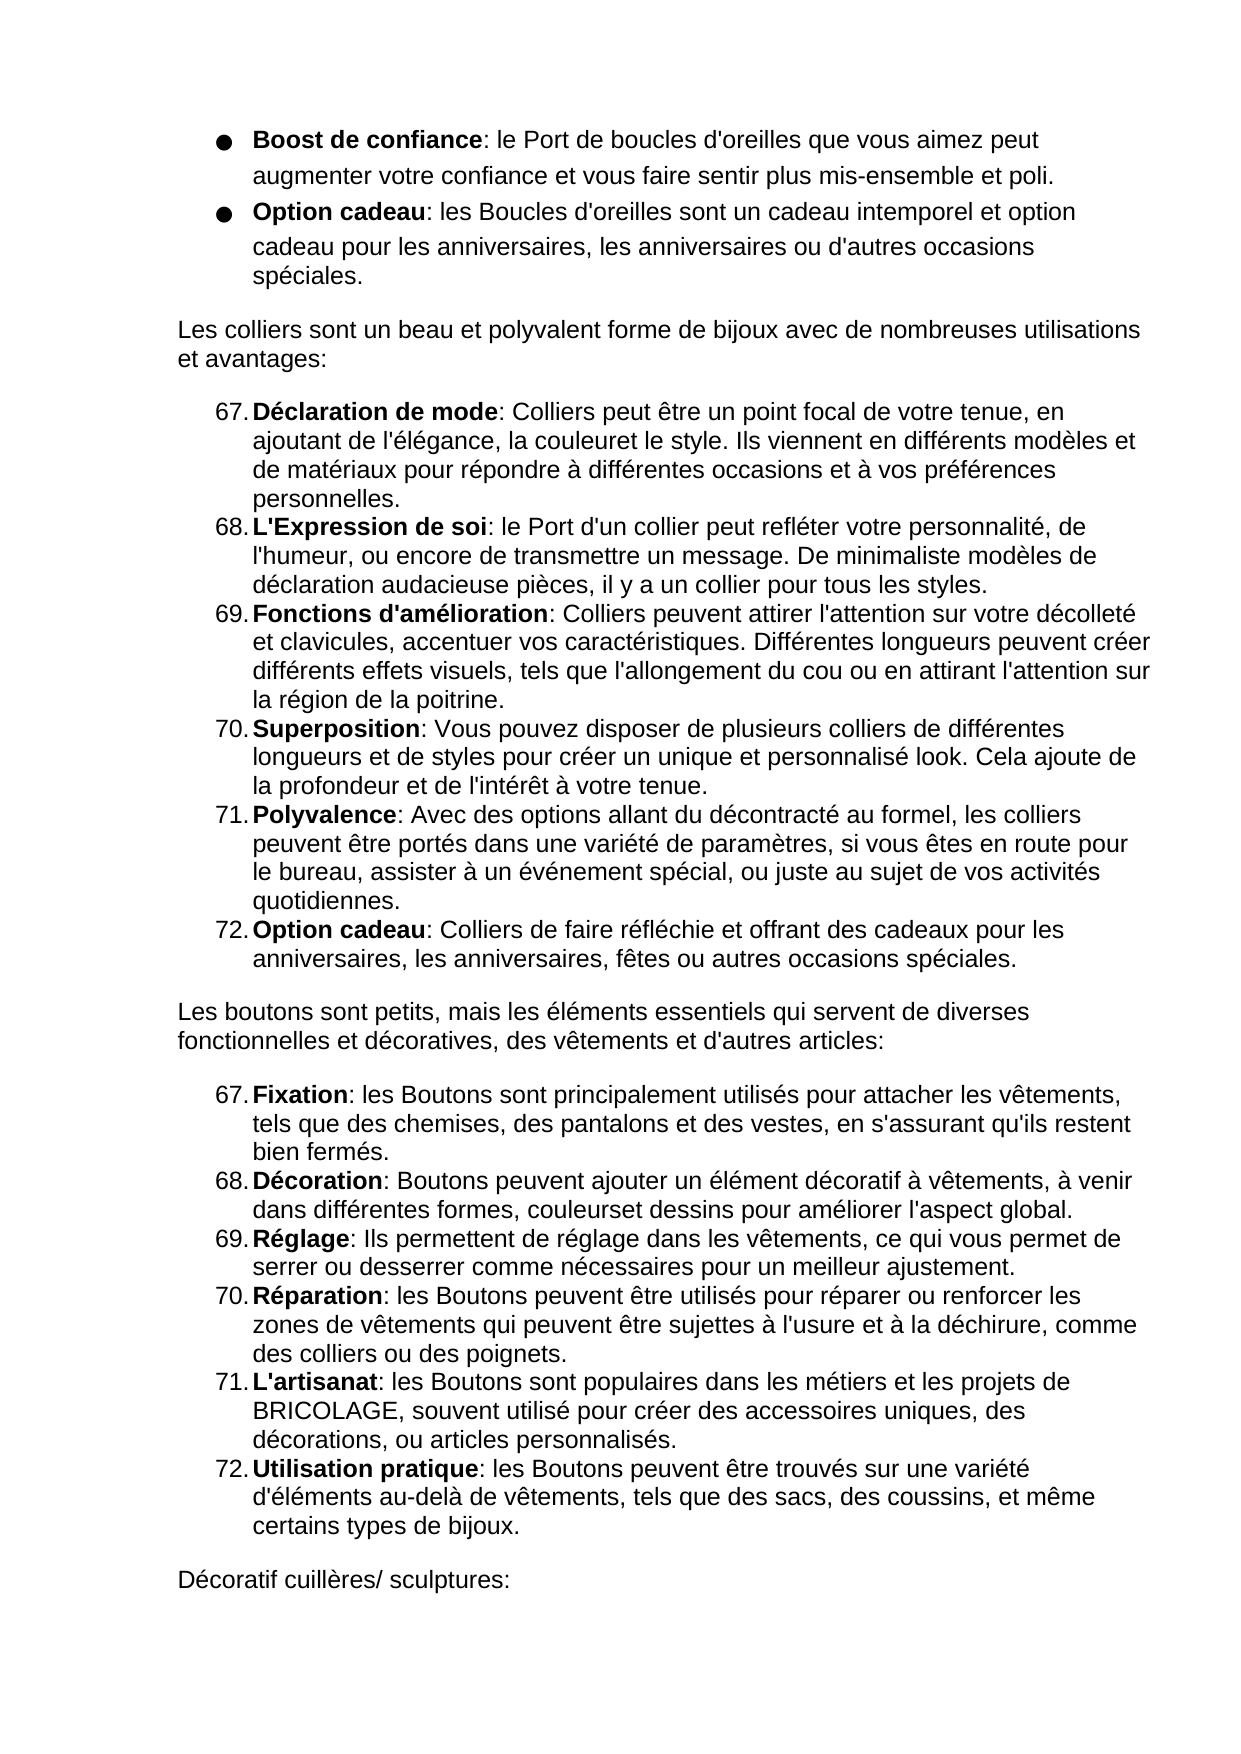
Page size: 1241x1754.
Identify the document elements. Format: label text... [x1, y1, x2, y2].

list Option cadeau: les Boucles d'oreilles sont un cadeau intemporel et option cadeau pour les anniversaires, les anniversaires ou d'autres occasions spéciales. [215, 189, 1152, 290]
list Option cadeau: Colliers de faire réfléchie et offrant des cadeaux pour les anniversaires, les anniversaires, fêtes ou autres occasions spéciales. [215, 915, 1152, 972]
text Les colliers sont un beau et polyvalent forme de bijoux avec de nombreuses utilisations et avantages: [177, 315, 1152, 372]
list Fixation: les Boutons sont principalement utilisés pour attacher les vêtements, tels que des chemises, des pantalons et des vestes, en s'assurant qu'ils restent bien fermés. [215, 1080, 1152, 1166]
list Utilisation pratique: les Boutons peuvent être trouvés sur une variété d'éléments au-delà de vêtements, tels que des sacs, des coussins, et même certains types de bijoux. [215, 1453, 1152, 1540]
list Fonctions d'amélioration: Colliers peuvent attirer l'attention sur votre décolleté et clavicules, accentuer vos caractéristiques. Différentes longueurs peuvent créer différents effets visuels, tels que l'allongement du cou ou en attirant l'attention sur la région de la poitrine. [215, 598, 1152, 713]
list Réparation: les Boutons peuvent être utilisés pour réparer ou renforcer les zones de vêtements qui peuvent être sujettes à l'usure et à la déchirure, comme des colliers ou des poignets. [215, 1281, 1152, 1367]
list Polyvalence: Avec des options allant du décontracté au formel, les colliers peuvent être portés dans une variété de paramètres, si vous êtes en route pour le bureau, assister à un événement spécial, ou juste au sujet de vos activités quotidiennes. [215, 800, 1152, 915]
list Réglage: Ils permettent de réglage dans les vêtements, ce qui vous permet de serrer ou desserrer comme nécessaires pour un meilleur ajustement. [215, 1223, 1152, 1281]
list L'artisanat: les Boutons sont populaires dans les métiers et les projets de BRICOLAGE, souvent utilisé pour créer des accessoires uniques, des décorations, ou articles personnalisés. [215, 1367, 1152, 1453]
list Déclaration de mode: Colliers peut être un point focal de votre tenue, en ajoutant de l'élégance, la couleuret le style. Ils viennent en différents modèles et de matériaux pour répondre à différentes occasions et à vos préférences personnelles. [215, 397, 1152, 512]
list Décoration: Boutons peuvent ajouter un élément décoratif à vêtements, à venir dans différentes formes, couleurset dessins pour améliorer l'aspect global. [215, 1166, 1152, 1223]
list L'Expression de soi: le Port d'un collier peut refléter votre personnalité, de l'humeur, ou encore de transmettre un message. De minimaliste modèles de déclaration audacieuse pièces, il y a un collier pour tous les styles. [215, 512, 1152, 598]
list Superposition: Vous pouvez disposer de plusieurs colliers de différentes longueurs et de styles pour créer un unique et personnalisé look. Cela ajoute de la profondeur et de l'intérêt à votre tenue. [215, 713, 1152, 800]
text Décoratif cuillères/ sculptures: [177, 1565, 1152, 1593]
text Les boutons sont petits, mais les éléments essentiels qui servent de diverses fonctionnelles et décoratives, des vêtements et d'autres articles: [177, 997, 1152, 1055]
list Boost de confiance: le Port de boucles d'oreilles que vous aimez peut augmenter votre confiance et vous faire sentir plus mis-ensemble et poli. [215, 118, 1152, 189]
